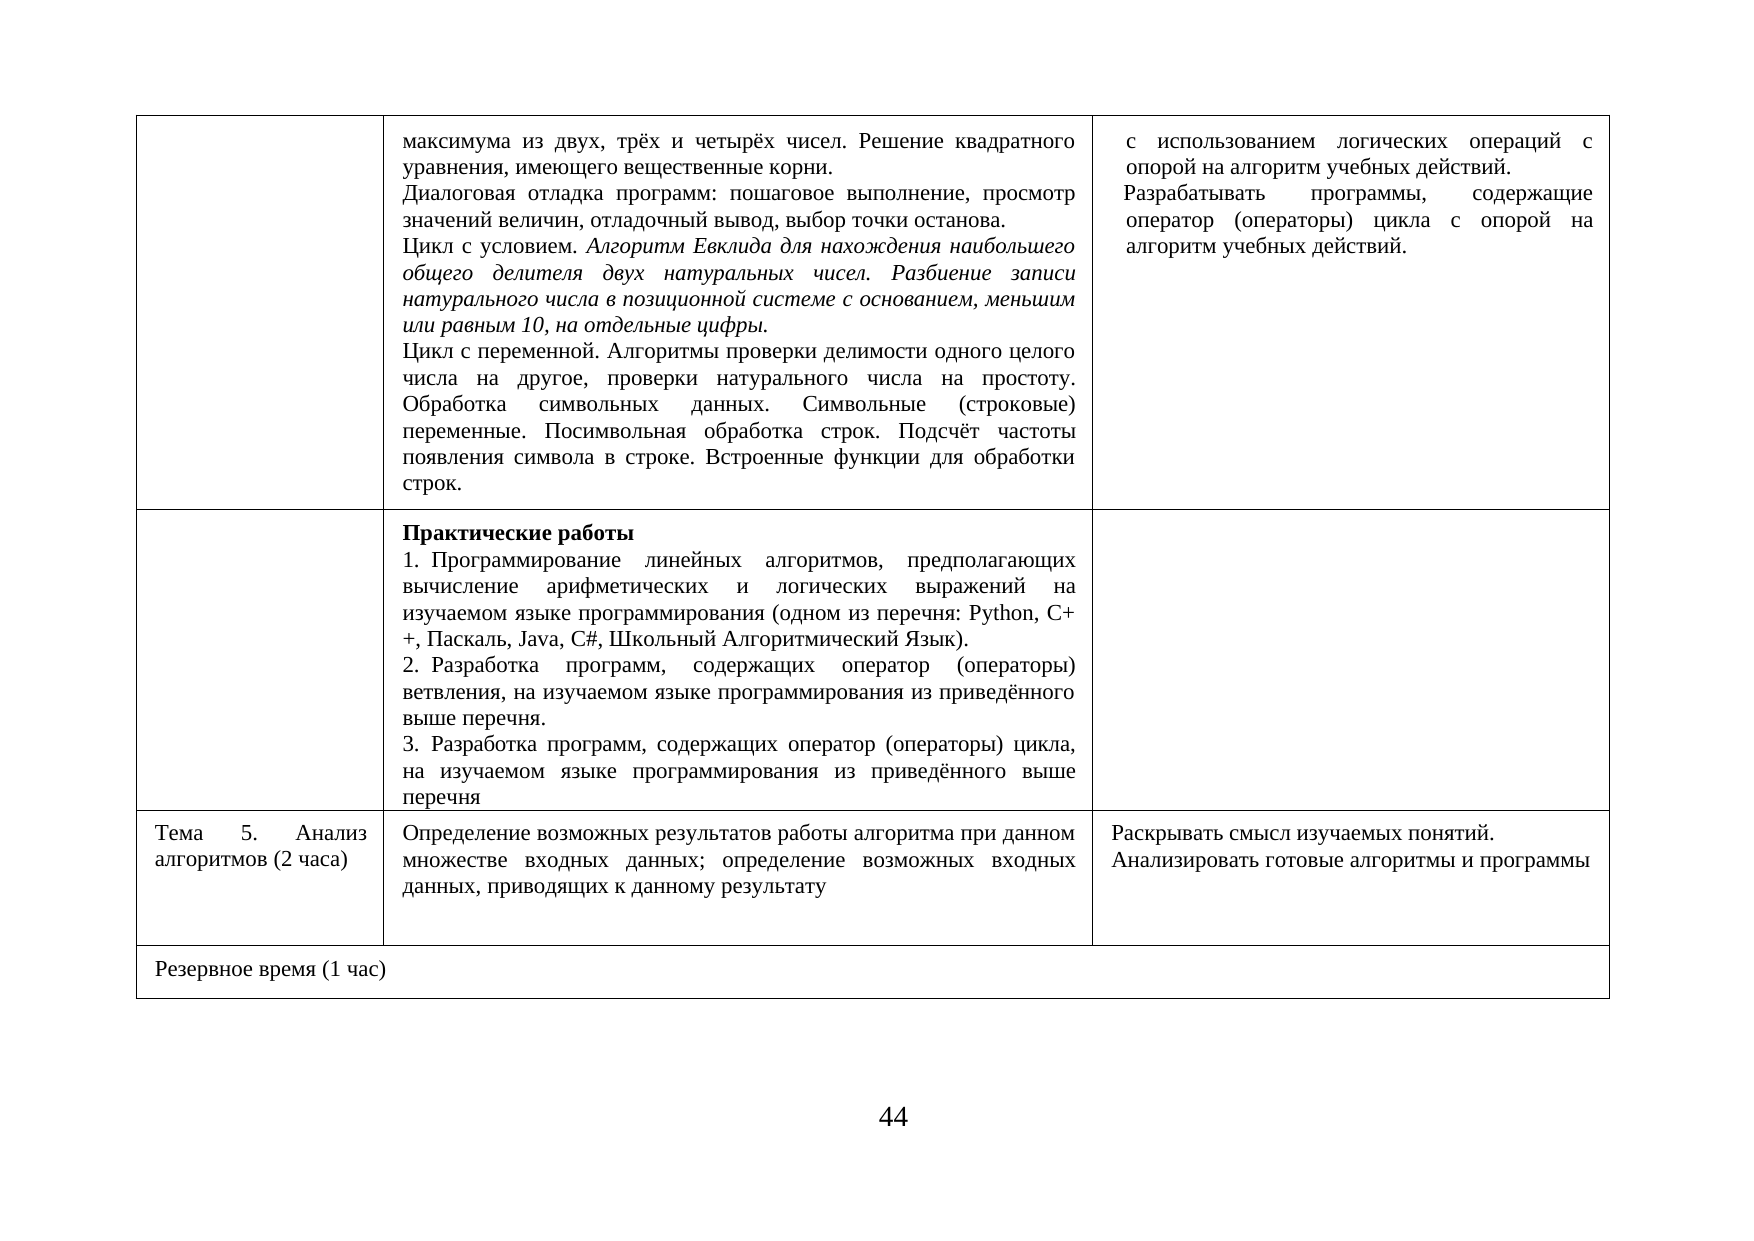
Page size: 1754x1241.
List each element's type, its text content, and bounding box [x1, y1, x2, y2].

table_cell Практические работы Программирование линейных алгоритмов, предполагающих вычисление арифметических и логических выражений на изучаемом языке программирования (одном из перечня: Python, C++, Паскаль, Java, C#, Школьный Алгоритмический Язык). Разработка программ, содержащих оператор (операторы) ветвления, на изучаемом языке программирования из приведённого выше перечня. Разработка программ, содержащих оператор (операторы) цикла, на изучаемом языке программирования из приведённого выше перечня [384, 510, 1092, 809]
table_cell [137, 116, 383, 509]
table_cell [1093, 510, 1609, 809]
table_cell Резервное время (1 час) [137, 946, 1609, 998]
table_cell [137, 510, 383, 809]
table_cell Раскрывать смысл изучаемых понятий. Анализировать готовые алгоритмы и программы [1093, 811, 1609, 945]
table_cell Определение возможных результатов работы алгоритма при данном множестве входных данных; определение возможных входных данных, приводящих к данному результату [384, 811, 1092, 945]
table_cell Тема 5. Анализ алгоритмов (2 часа) [137, 811, 383, 945]
table_cell максимума из двух, трёх и четырёх чисел. Решение квадратного уравнения, имеющего вещественные корни. Диалоговая отладка программ: пошаговое выполнение, просмотр значений величин, отладочный вывод, выбор точки останова. Цикл с условием. Алгоритм Евклида для нахождения наибольшего общего делителя двух натуральных чисел. Разбиение записи натурального числа в позиционной системе с основанием, меньшим или равным 10, на отдельные цифры. Цикл с переменной. Алгоритмы проверки делимости одного целого числа на другое, проверки натурального числа на простоту. Обработка символьных данных. Символьные (строковые) переменные. Посимвольная обработка строк. Подсчёт частоты появления символа в строке. Встроенные функции для обработки строк. [384, 116, 1092, 509]
table_cell с использованием логических операций с опорой на алгоритм учебных действий. Разрабатывать программы, содержащие оператор (операторы) цикла с опорой на алгоритм учебных действий. [1093, 116, 1609, 509]
